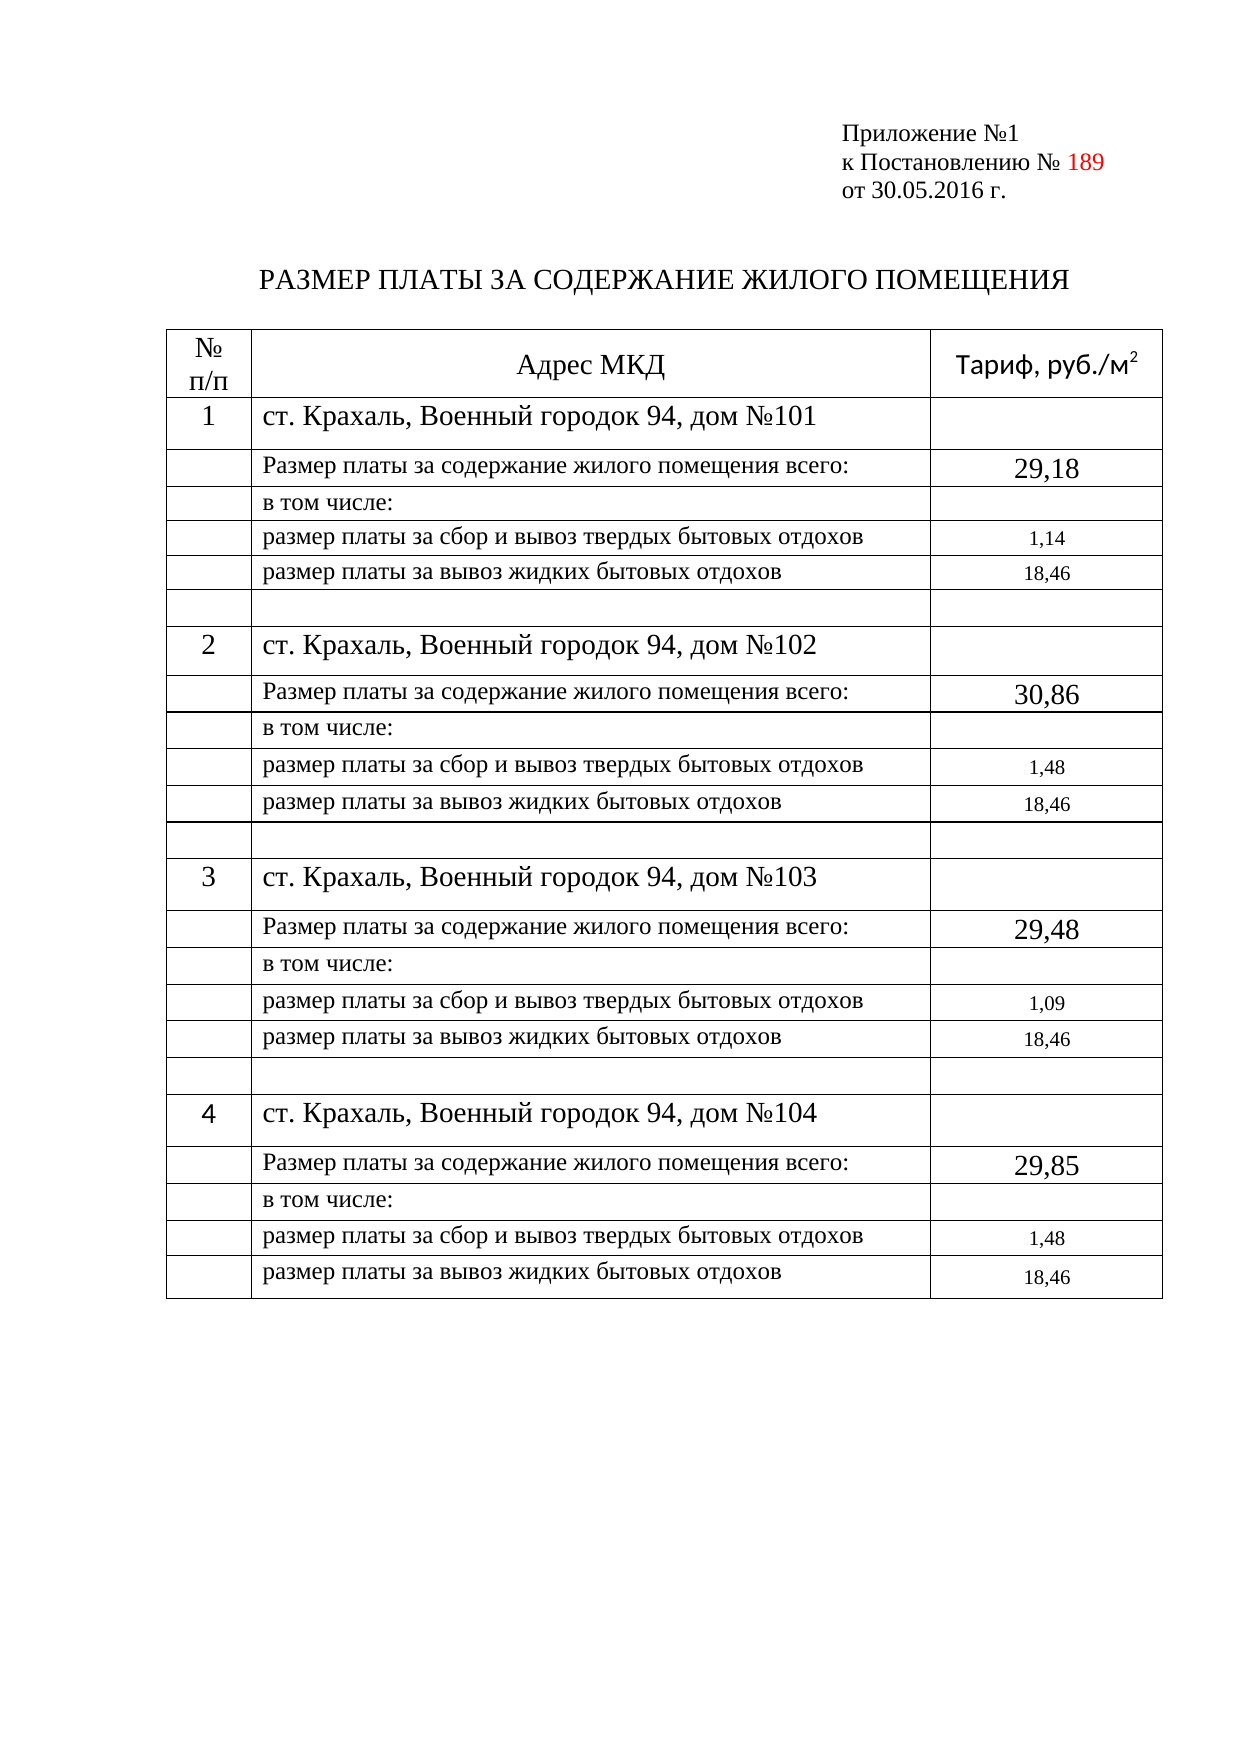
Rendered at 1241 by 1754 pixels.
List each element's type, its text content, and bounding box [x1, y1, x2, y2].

table_cell [167, 1147, 251, 1183]
table_cell [931, 1095, 1162, 1146]
table_cell Размер платы за содержание жилого помещения всего: [252, 676, 930, 711]
table_cell 18,46 [931, 1256, 1162, 1298]
table_cell Размер платы за содержание жилого помещения всего: [252, 911, 930, 947]
table_cell [931, 948, 1162, 984]
table_header Адрес МКД [252, 330, 930, 397]
table_cell [167, 749, 251, 785]
text от 30.05.2016 г. [797, 176, 1152, 204]
table_cell [931, 627, 1162, 675]
table_cell размер платы за вывоз жидких бытовых отдохов [252, 1021, 930, 1057]
table_cell в том числе: [252, 948, 930, 984]
table_cell [167, 823, 251, 858]
table_cell [167, 713, 251, 748]
table_cell [167, 521, 251, 555]
table_cell 18,46 [931, 786, 1162, 821]
table_cell размер платы за сбор и вывоз твердых бытовых отдохов [252, 1221, 930, 1255]
table_cell [167, 487, 251, 520]
table_cell 1 [167, 398, 251, 449]
table_cell в том числе: [252, 487, 930, 520]
table_cell 2 [167, 627, 251, 675]
table_cell 1,09 [931, 985, 1162, 1020]
table_cell [931, 398, 1162, 449]
table_cell 29,85 [931, 1147, 1162, 1183]
table_cell [167, 1021, 251, 1057]
table_cell 3 [167, 859, 251, 910]
table_cell [167, 1184, 251, 1219]
table_cell ст. Крахаль, Военный городок 94, дом №102 [252, 627, 930, 675]
table_cell [167, 1256, 251, 1298]
table_cell 1,48 [931, 749, 1162, 785]
table_cell [931, 1058, 1162, 1094]
table_cell 18,46 [931, 1021, 1162, 1057]
table_cell размер платы за сбор и вывоз твердых бытовых отдохов [252, 749, 930, 785]
table_cell [252, 823, 930, 858]
table_cell [931, 1184, 1162, 1219]
table_cell [167, 911, 251, 947]
table_cell размер платы за сбор и вывоз твердых бытовых отдохов [252, 521, 930, 555]
table_cell [252, 590, 930, 626]
table_cell [167, 450, 251, 486]
table_cell [931, 713, 1162, 748]
table_cell ст. Крахаль, Военный городок 94, дом №103 [252, 859, 930, 910]
table_cell [167, 985, 251, 1020]
table_cell Размер платы за содержание жилого помещения всего: [252, 450, 930, 486]
table_cell в том числе: [252, 713, 930, 748]
table_cell размер платы за вывоз жидких бытовых отдохов [252, 786, 930, 821]
text РАЗМЕР ПЛАТЫ ЗА СОДЕРЖАНИЕ ЖИЛОГО ПОМЕЩЕНИЯ [177, 262, 1152, 295]
table_cell [167, 1221, 251, 1255]
table_cell ст. Крахаль, Военный городок 94, дом №104 [252, 1095, 930, 1146]
table_cell 30,86 [931, 676, 1162, 711]
table_cell [167, 786, 251, 821]
table_cell [931, 487, 1162, 520]
table_cell 4 [167, 1095, 251, 1146]
table_cell [931, 590, 1162, 626]
table_header № п/п [167, 330, 251, 397]
table_cell 29,48 [931, 911, 1162, 947]
table_cell размер платы за вывоз жидких бытовых отдохов [252, 1256, 930, 1298]
table_cell размер платы за сбор и вывоз твердых бытовых отдохов [252, 985, 930, 1020]
text Приложение №1 [842, 118, 1152, 147]
table_cell [252, 1058, 930, 1094]
table_cell [167, 590, 251, 626]
table_cell размер платы за вывоз жидких бытовых отдохов [252, 556, 930, 589]
table_cell [167, 1058, 251, 1094]
table_header Тариф, руб./м2 [931, 330, 1162, 397]
table_cell в том числе: [252, 1184, 930, 1219]
table_cell [167, 948, 251, 984]
table_cell [931, 823, 1162, 858]
table_cell ст. Крахаль, Военный городок 94, дом №101 [252, 398, 930, 449]
table_cell Размер платы за содержание жилого помещения всего: [252, 1147, 930, 1183]
table_cell 1,14 [931, 521, 1162, 555]
table_cell 29,18 [931, 450, 1162, 486]
table_cell 1,48 [931, 1221, 1162, 1255]
table_cell [167, 676, 251, 711]
text к Постановлению № 189 [797, 147, 1152, 176]
table_cell 18,46 [931, 556, 1162, 589]
table_cell [931, 859, 1162, 910]
table_cell [167, 556, 251, 589]
